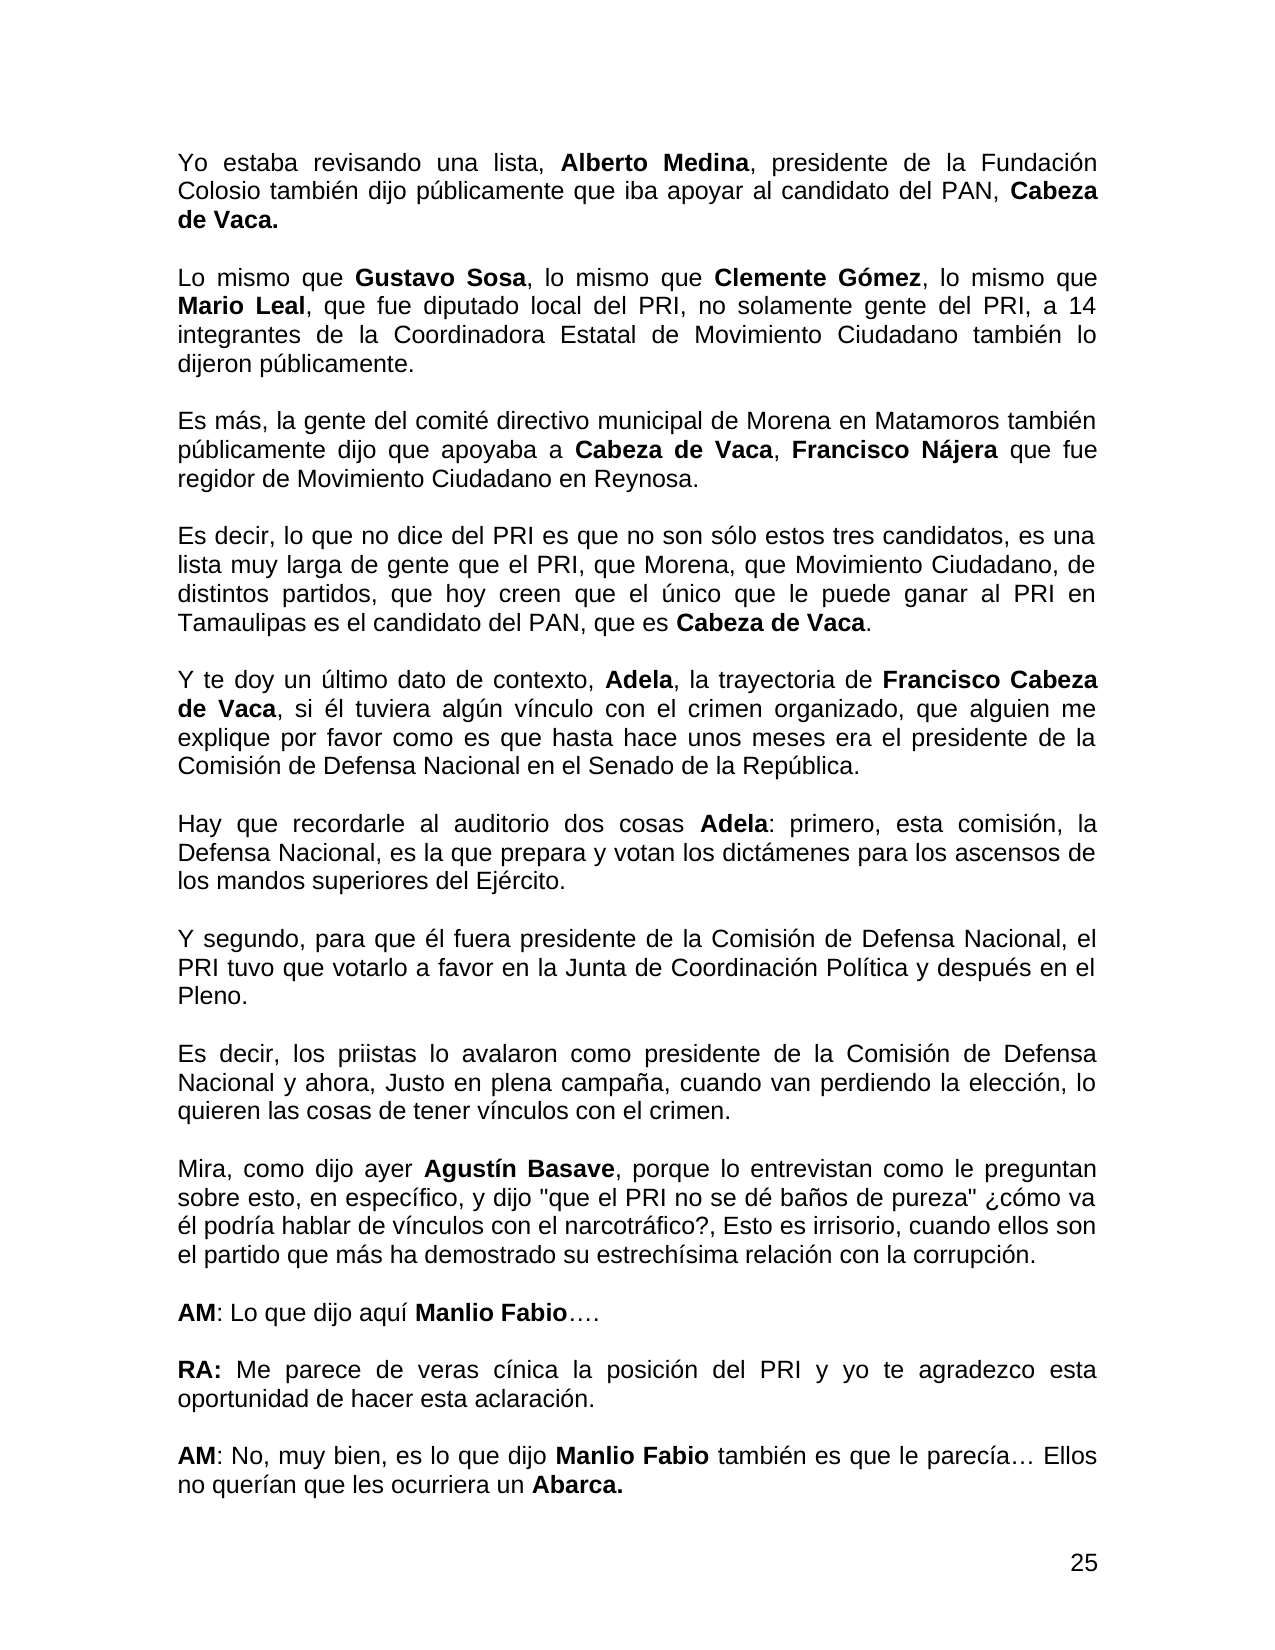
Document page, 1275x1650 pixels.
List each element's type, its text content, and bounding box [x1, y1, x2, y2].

text Y segundo, para que él fuera presidente de la Comisión de Defensa Nacional, el PRI tuvo que votarlo a favor en la Junta de Coordinación Política y después en el Pleno. [177, 924, 1098, 1010]
text AM: Lo que dijo aquí Manlio Fabio…. [177, 1298, 1098, 1326]
text Es decir, lo que no dice del PRI es que no son sólo estos tres candidatos, es una lista muy larga de gente que el PRI, que Morena, que Movimiento Ciudadano, de distintos partidos, que hoy creen que el único que le puede ganar al PRI en Tamaulipas es el candidato del PAN, que es Cabeza de Vaca. [177, 521, 1098, 636]
text Lo mismo que Gustavo Sosa, lo mismo que Clemente Gómez, lo mismo que Mario Leal, que fue diputado local del PRI, no solamente gente del PRI, a 14 integrantes de la Coordinadora Estatal de Movimiento Ciudadano también lo dijeron públicamente. [177, 263, 1098, 378]
text Mira, como dijo ayer Agustín Basave, porque lo entrevistan como le preguntan sobre esto, en específico, y dijo "que el PRI no se dé baños de pureza" ¿cómo va él podría hablar de vínculos con el narcotráfico?, Esto es irrisorio, cuando ellos son el partido que más ha demostrado su estrechísima relación con la corrupción. [177, 1154, 1098, 1269]
text AM: No, muy bien, es lo que dijo Manlio Fabio también es que le parecía… Ellos no querían que les ocurriera un Abarca. [177, 1441, 1098, 1499]
text Es más, la gente del comité directivo municipal de Morena en Matamoros también públicamente dijo que apoyaba a Cabeza de Vaca, Francisco Nájera que fue regidor de Movimiento Ciudadano en Reynosa. [177, 406, 1098, 493]
text Hay que recordarle al auditorio dos cosas Adela: primero, esta comisión, la Defensa Nacional, es la que prepara y votan los dictámenes para los ascensos de los mandos superiores del Ejército. [177, 809, 1098, 895]
text Y te doy un último dato de contexto, Adela, la trayectoria de Francisco Cabeza de Vaca, si él tuviera algún vínculo con el crimen organizado, que alguien me explique por favor como es que hasta hace unos meses era el presidente de la Comisión de Defensa Nacional en el Senado de la República. [177, 665, 1098, 780]
text Yo estaba revisando una lista, Alberto Medina, presidente de la Fundación Colosio también dijo públicamente que iba apoyar al candidato del PAN, Cabeza de Vaca. [177, 148, 1098, 234]
text RA: Me parece de veras cínica la posición del PRI y yo te agradezco esta oportunidad de hacer esta aclaración. [177, 1355, 1098, 1413]
text Es decir, los priistas lo avalaron como presidente de la Comisión de Defensa Nacional y ahora, Justo en plena campaña, cuando van perdiendo la elección, lo quieren las cosas de tener vínculos con el crimen. [177, 1039, 1098, 1125]
